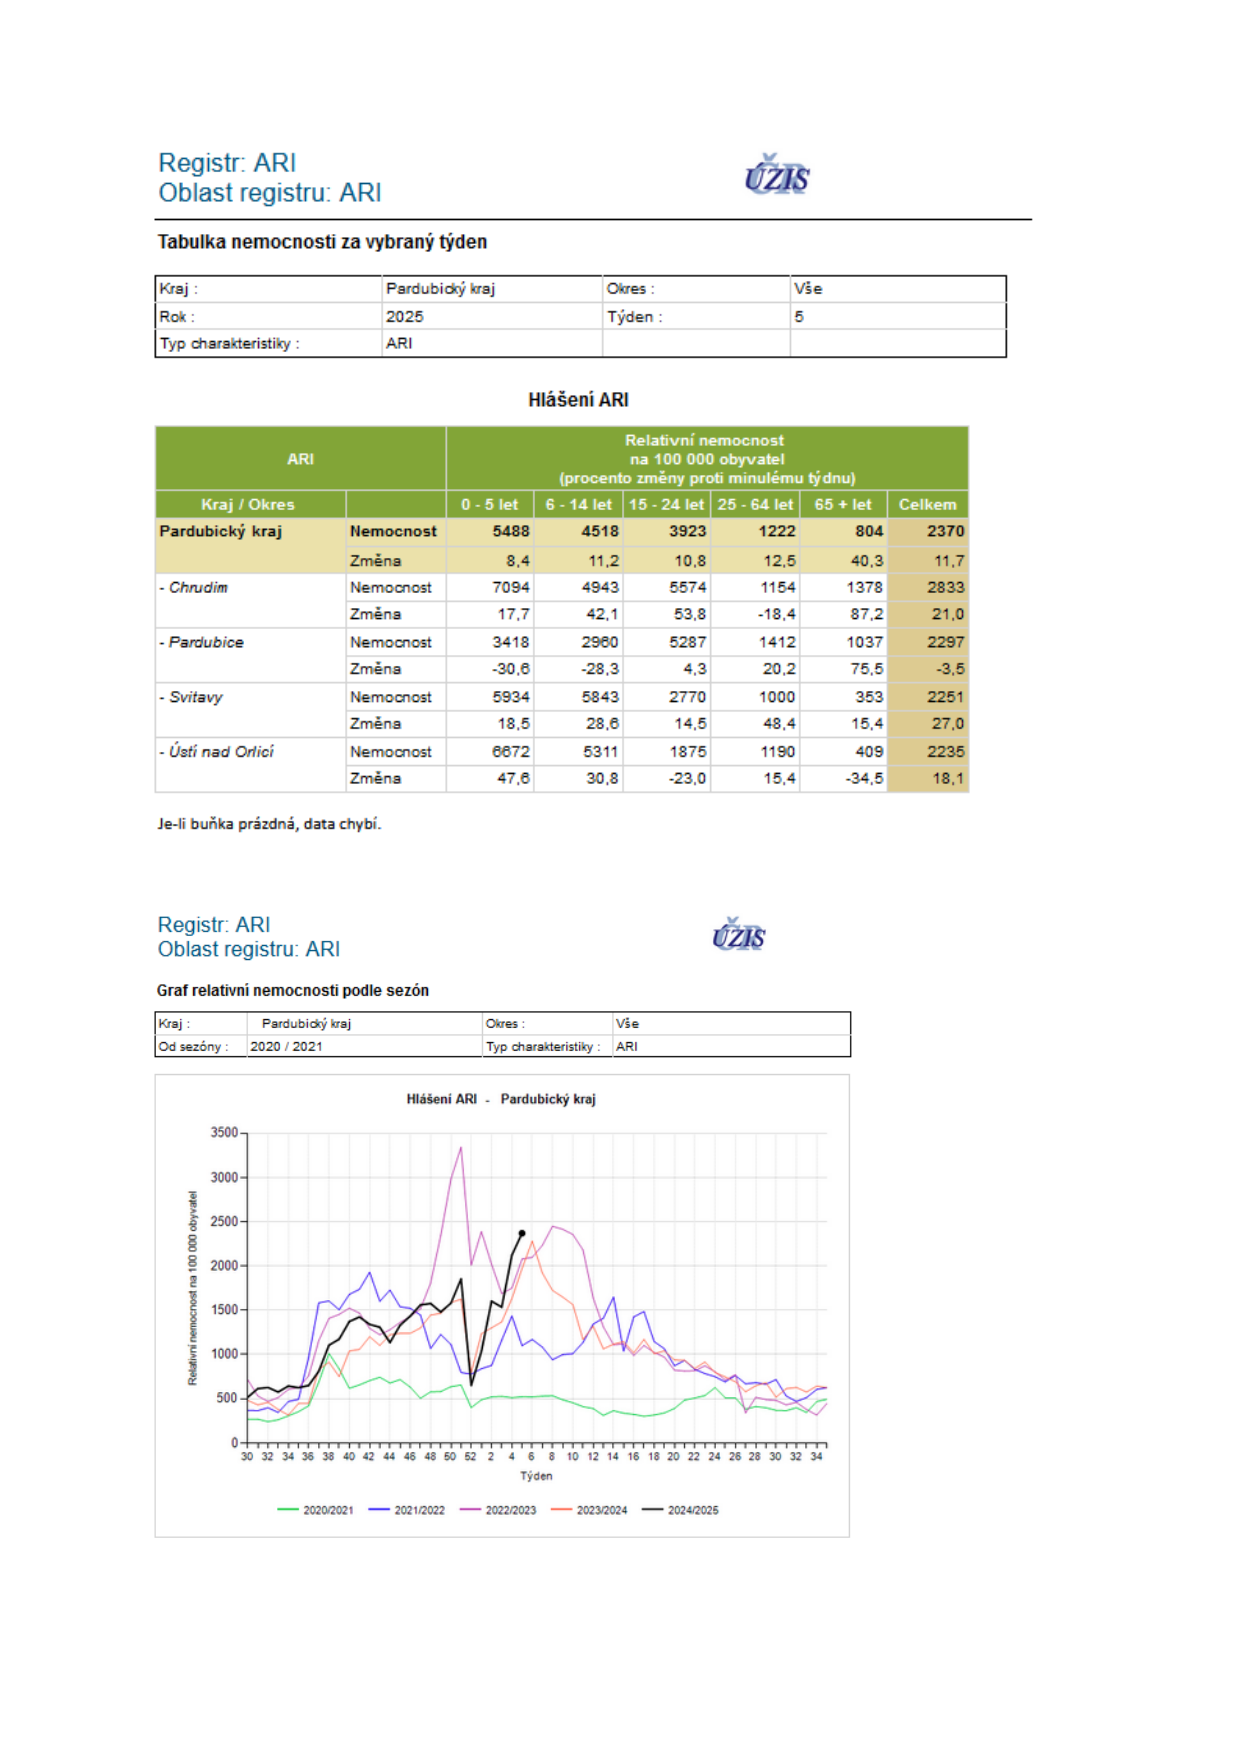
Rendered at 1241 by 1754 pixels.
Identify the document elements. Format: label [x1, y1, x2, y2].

picture [147, 913, 886, 1561]
picture [147, 147, 1059, 895]
